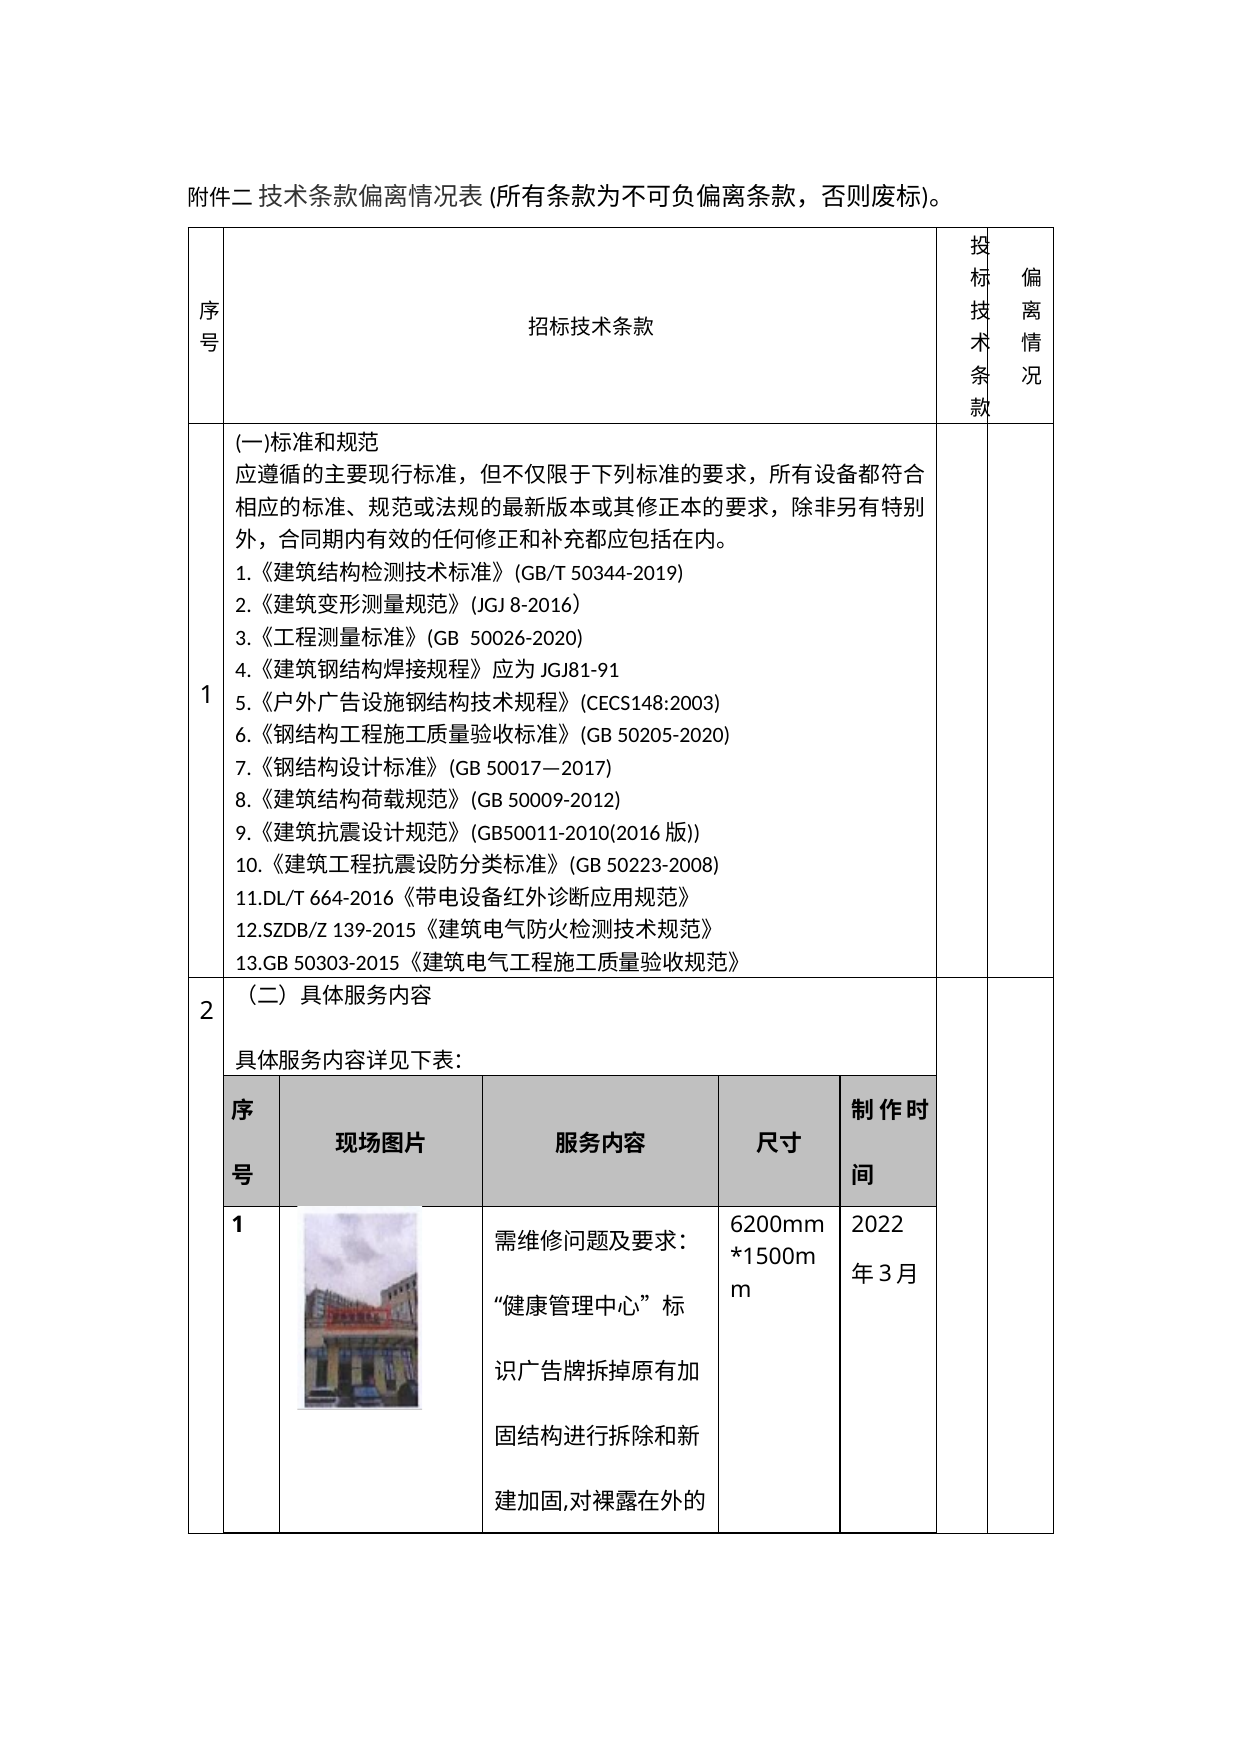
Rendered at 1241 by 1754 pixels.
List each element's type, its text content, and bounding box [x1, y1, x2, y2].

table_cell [483, 1207, 718, 1532]
table_header 招标技术条款 [224, 228, 936, 423]
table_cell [841, 1207, 936, 1532]
picture [297, 1206, 423, 1411]
text 附件二 技术条款偏离情况表 (所有条款为不可负偏离条款，否则废标)。 [187, 162, 1053, 227]
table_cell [224, 1207, 279, 1532]
table_header 投标技术条款 [937, 228, 987, 423]
table_cell [988, 424, 1053, 977]
table_header 序号 [189, 228, 223, 423]
table_header 偏离情况 [988, 228, 1053, 423]
table_cell [937, 978, 987, 1533]
table_cell 1 [189, 424, 223, 977]
table_cell 2 [189, 978, 223, 1533]
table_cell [719, 1207, 839, 1532]
table_cell (一)标准和规范 应遵循的主要现行标准，但不仅限于下列标准的要求，所有设备都符合相应的标准、规范或法规的最新版本或其修正本的要求，除非另有特别外，合同期内有效的任何修正和补充都应包括在内。 1.《建筑结构检测技术标准》(GB/T 50344-2019) 2.《建筑变形测量规范》(JGJ 8-2016） 3.《工程测量标准》(GB 50026-2020) 4.《建筑钢结构焊接规程》应为JGJ81-91 5.《户外广告设施钢结构技术规程》(CECS148:2003) 6.《钢结构工程施工质量验收标准》(GB 50205-2020) 7.《钢结构设计标准》(GB 50017—2017) 8.《建筑结构荷载规范》(GB 50009-2012) 9.《建筑抗震设计规范》(GB50011-2010(2016版)) 10.《建筑工程抗震设防分类标准》(GB 50223-2008) 11.DL/T 664-2016《带电设备红外诊断应用规范》 12.SZDB/Z 139-2015《建筑电气防火检测技术规范》 13.GB 50303-2015《建筑电气工程施工质量验收规范》 [224, 424, 936, 977]
table_cell （二）具体服务内容 具体服务内容详见下表： [224, 978, 936, 1075]
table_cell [280, 1207, 482, 1532]
table_cell [988, 978, 1053, 1533]
table_cell [937, 424, 987, 977]
